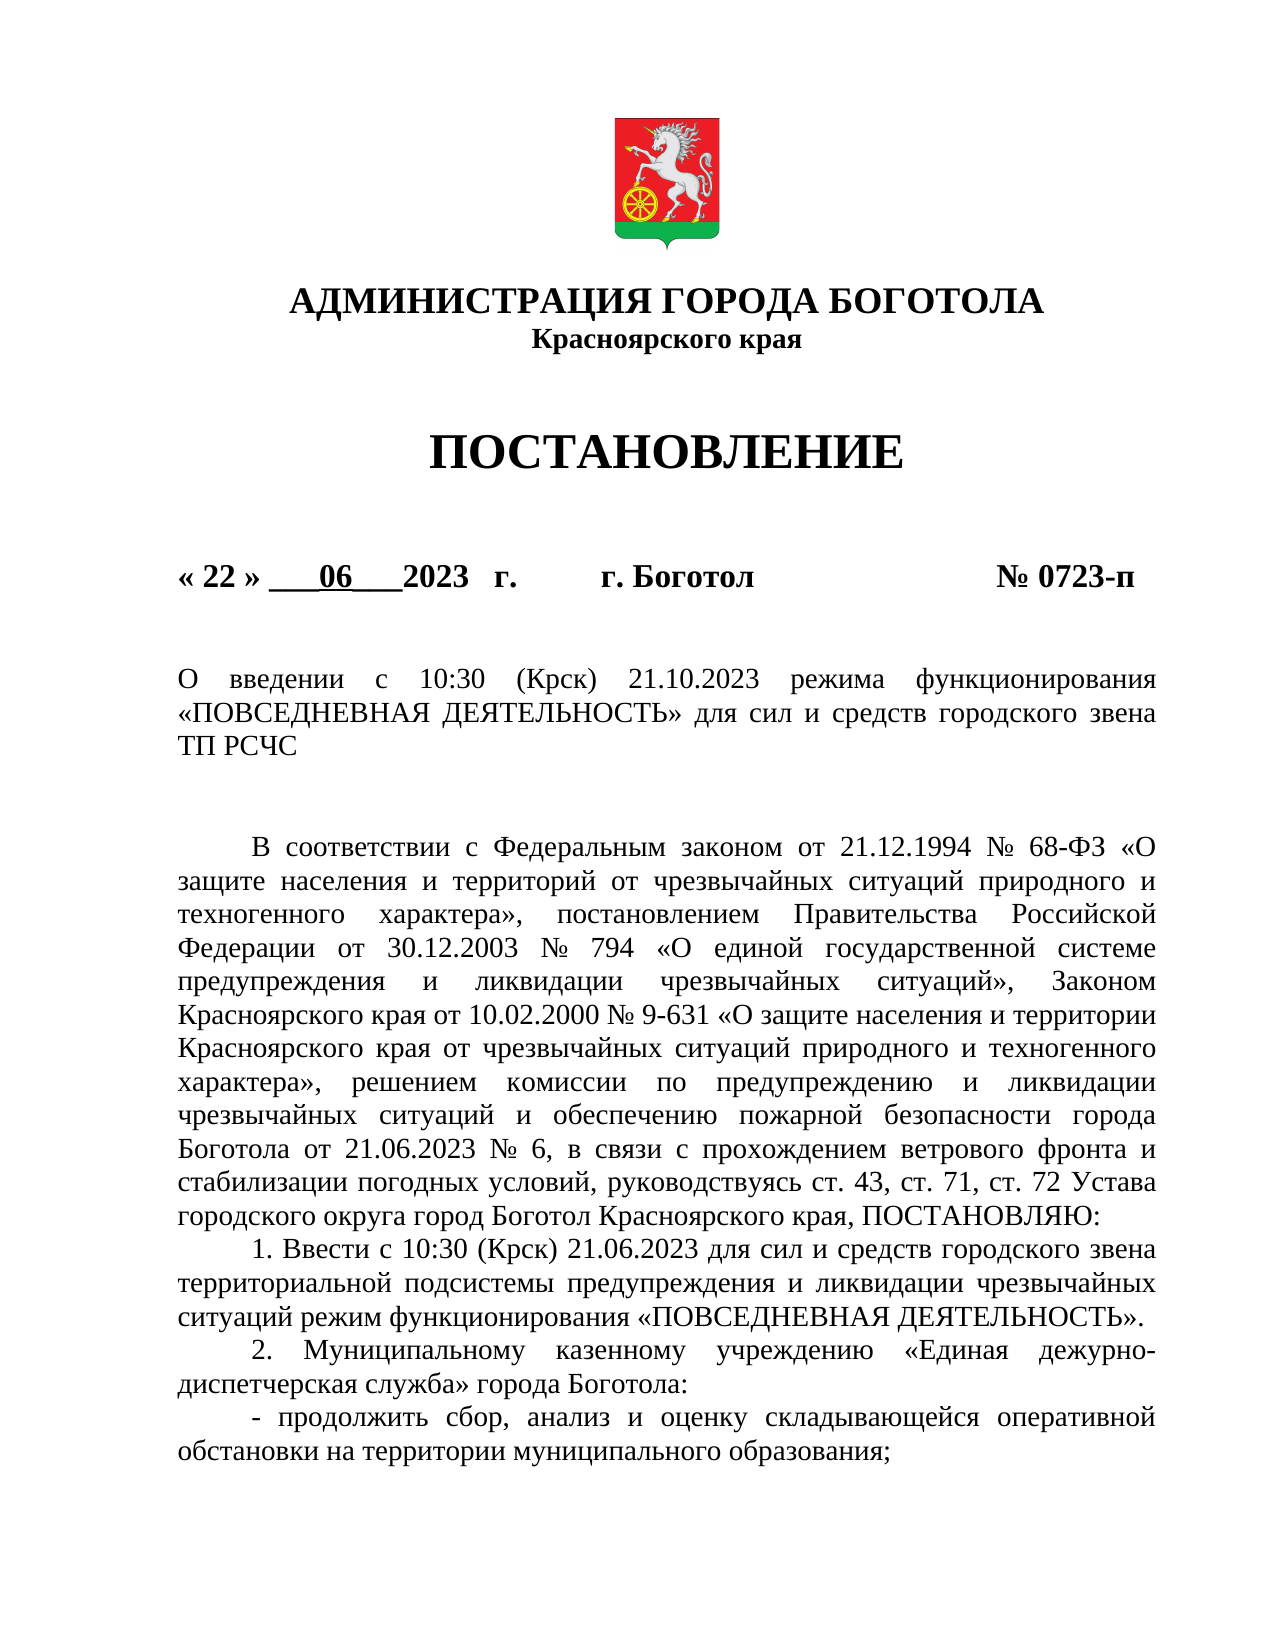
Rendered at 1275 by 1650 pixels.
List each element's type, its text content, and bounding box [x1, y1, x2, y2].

text « 22 » ___06___2023 г. г. Боготол № 0723-п [177, 556, 1157, 594]
text ПОСТАНОВЛЕНИЕ [177, 422, 1157, 479]
text Красноярского края [177, 321, 1157, 355]
text 2. Муниципальному казенному учреждению «Единая дежурно-диспетчерская служба» города Боготола: [177, 1332, 1157, 1399]
picture [614, 118, 720, 250]
text - продолжить сбор, анализ и оценку складывающейся оперативной обстановки на территории муниципального образования; [177, 1399, 1157, 1466]
text В соответствии с Федеральным законом от 21.12.1994 № 68-ФЗ «О защите населения и территорий от чрезвычайных ситуаций природного и техногенного характера», постановлением Правительства Российской Федерации от 30.12.2003 № 794 «О единой государственной системе предупреждения и ликвидации чрезвычайных ситуаций», Законом Красноярского края от 10.02.2000 № 9-631 «О защите населения и территории Красноярского края от чрезвычайных ситуаций природного и техногенного характера», решением комиссии по предупреждению и ликвидации чрезвычайных ситуаций и обеспечению пожарной безопасности города Боготола от 21.06.2023 № 6, в связи с прохождением ветрового фронта и стабилизации погодных условий, руководствуясь ст. 43, ст. 71, ст. 72 Устава городского округа город Боготол Красноярского края, ПОСТАНОВЛЯЮ: [177, 829, 1157, 1232]
text АДМИНИСТРАЦИЯ ГОРОДА БОГОТОЛА [177, 278, 1157, 321]
text О введении с 10:30 (Крск) 21.10.2023 режима функционирования «ПОВСЕДНЕВНАЯ ДЕЯТЕЛЬНОСТЬ» для сил и средств городского звена ТП РСЧС [177, 661, 1157, 762]
text 1. Ввести с 10:30 (Крск) 21.06.2023 для сил и средств городского звена территориальной подсистемы предупреждения и ликвидации чрезвычайных ситуаций режим функционирования «ПОВСЕДНЕВНАЯ ДЕЯТЕЛЬНОСТЬ». [177, 1232, 1157, 1332]
